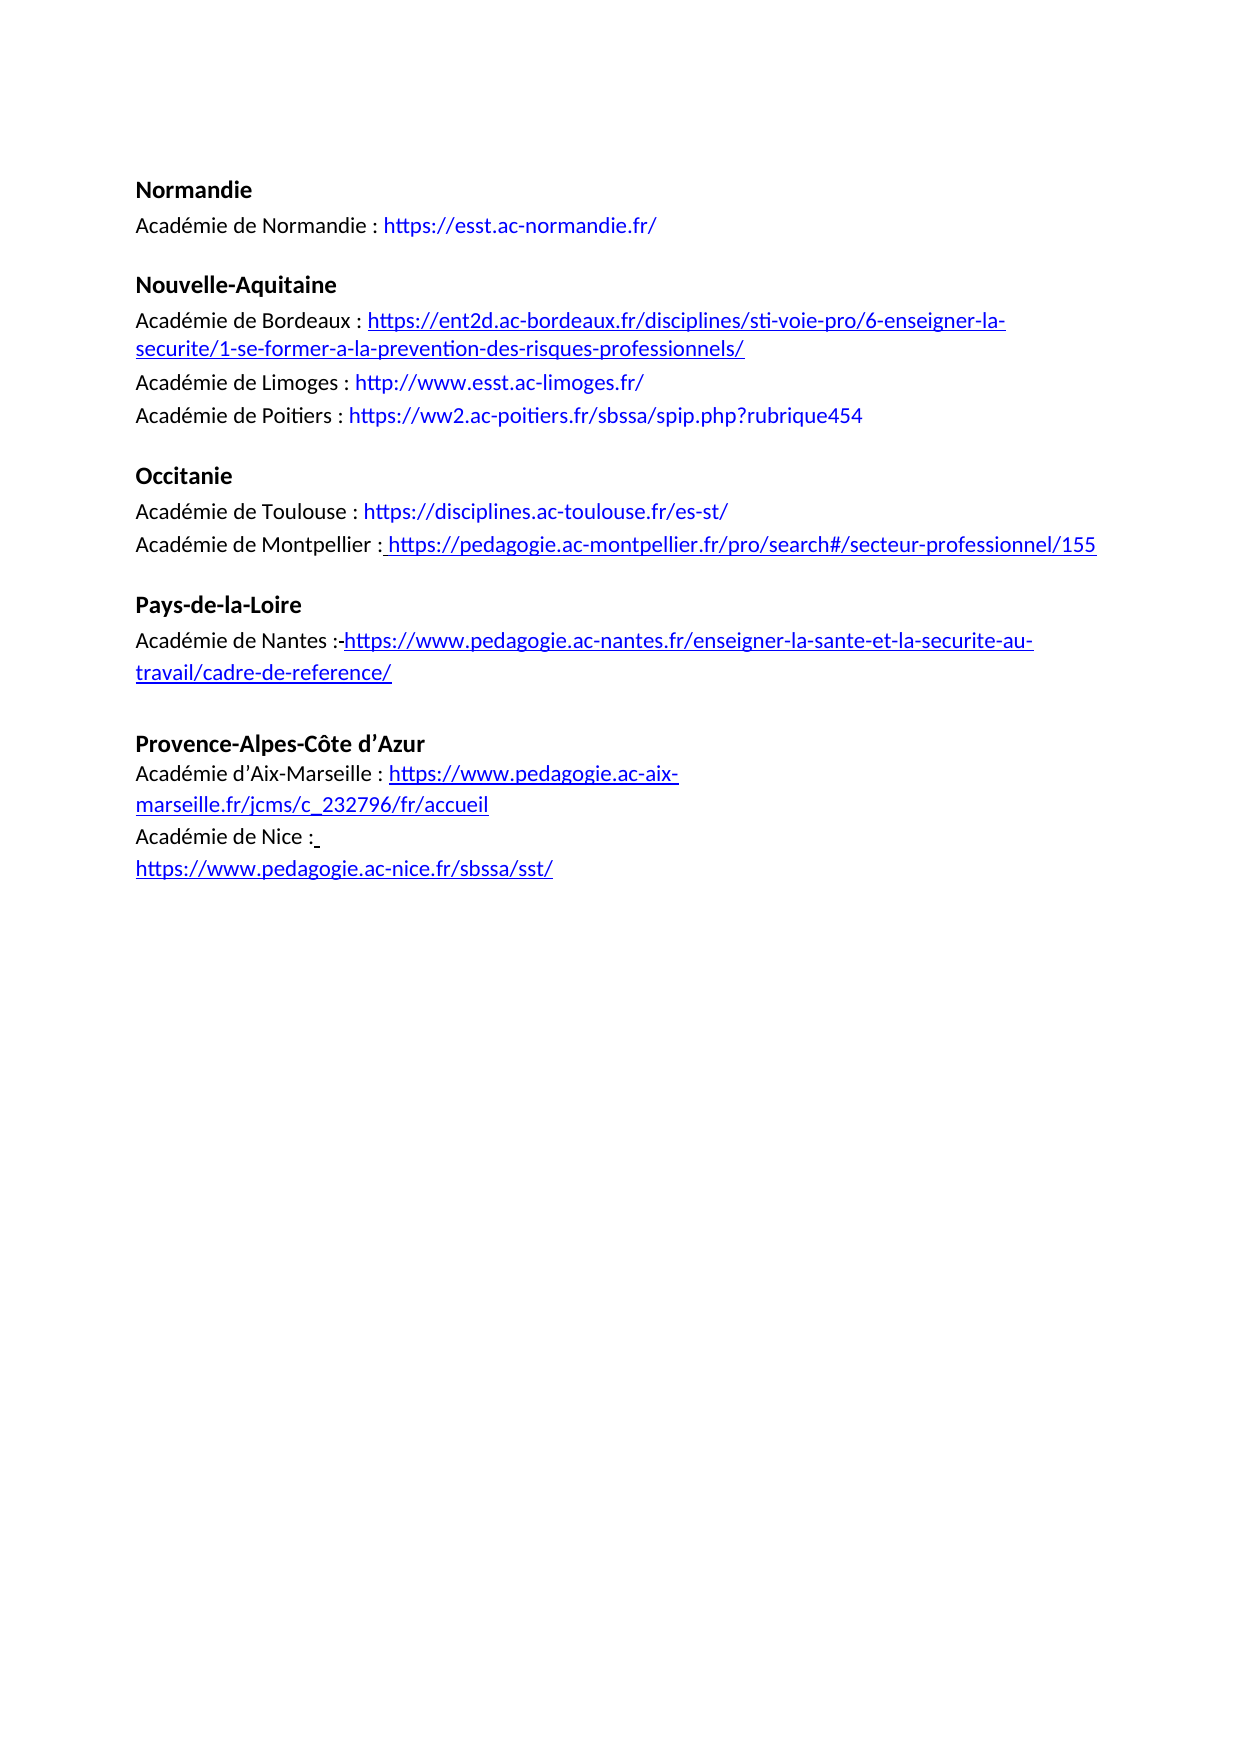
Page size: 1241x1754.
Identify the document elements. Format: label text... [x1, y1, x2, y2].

text Académie de Normandie : https://esst.ac-normandie.fr/ [135, 211, 1098, 239]
text Académie de Limoges : http://www.esst.ac-limoges.fr/ [135, 368, 1098, 396]
text Académie de Montpellier : https://pedagogie.ac-montpellier.fr/pro/search#/secteur-professionnel/155 [135, 531, 1098, 559]
text Académie de Toulouse : https://disciplines.ac-toulouse.fr/es-st/ [135, 497, 1098, 525]
text Académie de Nice : https://www.pedagogie.ac-nice.fr/sbssa/sst/ [135, 822, 692, 882]
text Académie d’Aix-Marseille : https://www.pedagogie.ac-aix-marseille.fr/jcms/c_232796/fr/accueil [135, 759, 692, 819]
text Occitanie [135, 460, 1098, 491]
text Normandie [135, 174, 1098, 205]
text Nouvelle-Aquitaine [135, 269, 1098, 300]
text Académie de Nantes : https://www.pedagogie.ac-nantes.fr/enseigner-la-sante-et-la-securite-au-travail/cadre-de-reference/ [135, 626, 1048, 686]
text Provence-Alpes-Côte d’Azur [135, 728, 1098, 759]
text Académie de Bordeaux : https://ent2d.ac-bordeaux.fr/disciplines/sti-voie-pro/6-enseigner-la-securite/1-se-former-a-la-prevention-des-risques-professionnels/ [135, 306, 1098, 362]
text Académie de Poitiers : https://ww2.ac-poitiers.fr/sbssa/spip.php?rubrique454 [135, 402, 1098, 430]
text Pays-de-la-Loire [135, 589, 1098, 620]
